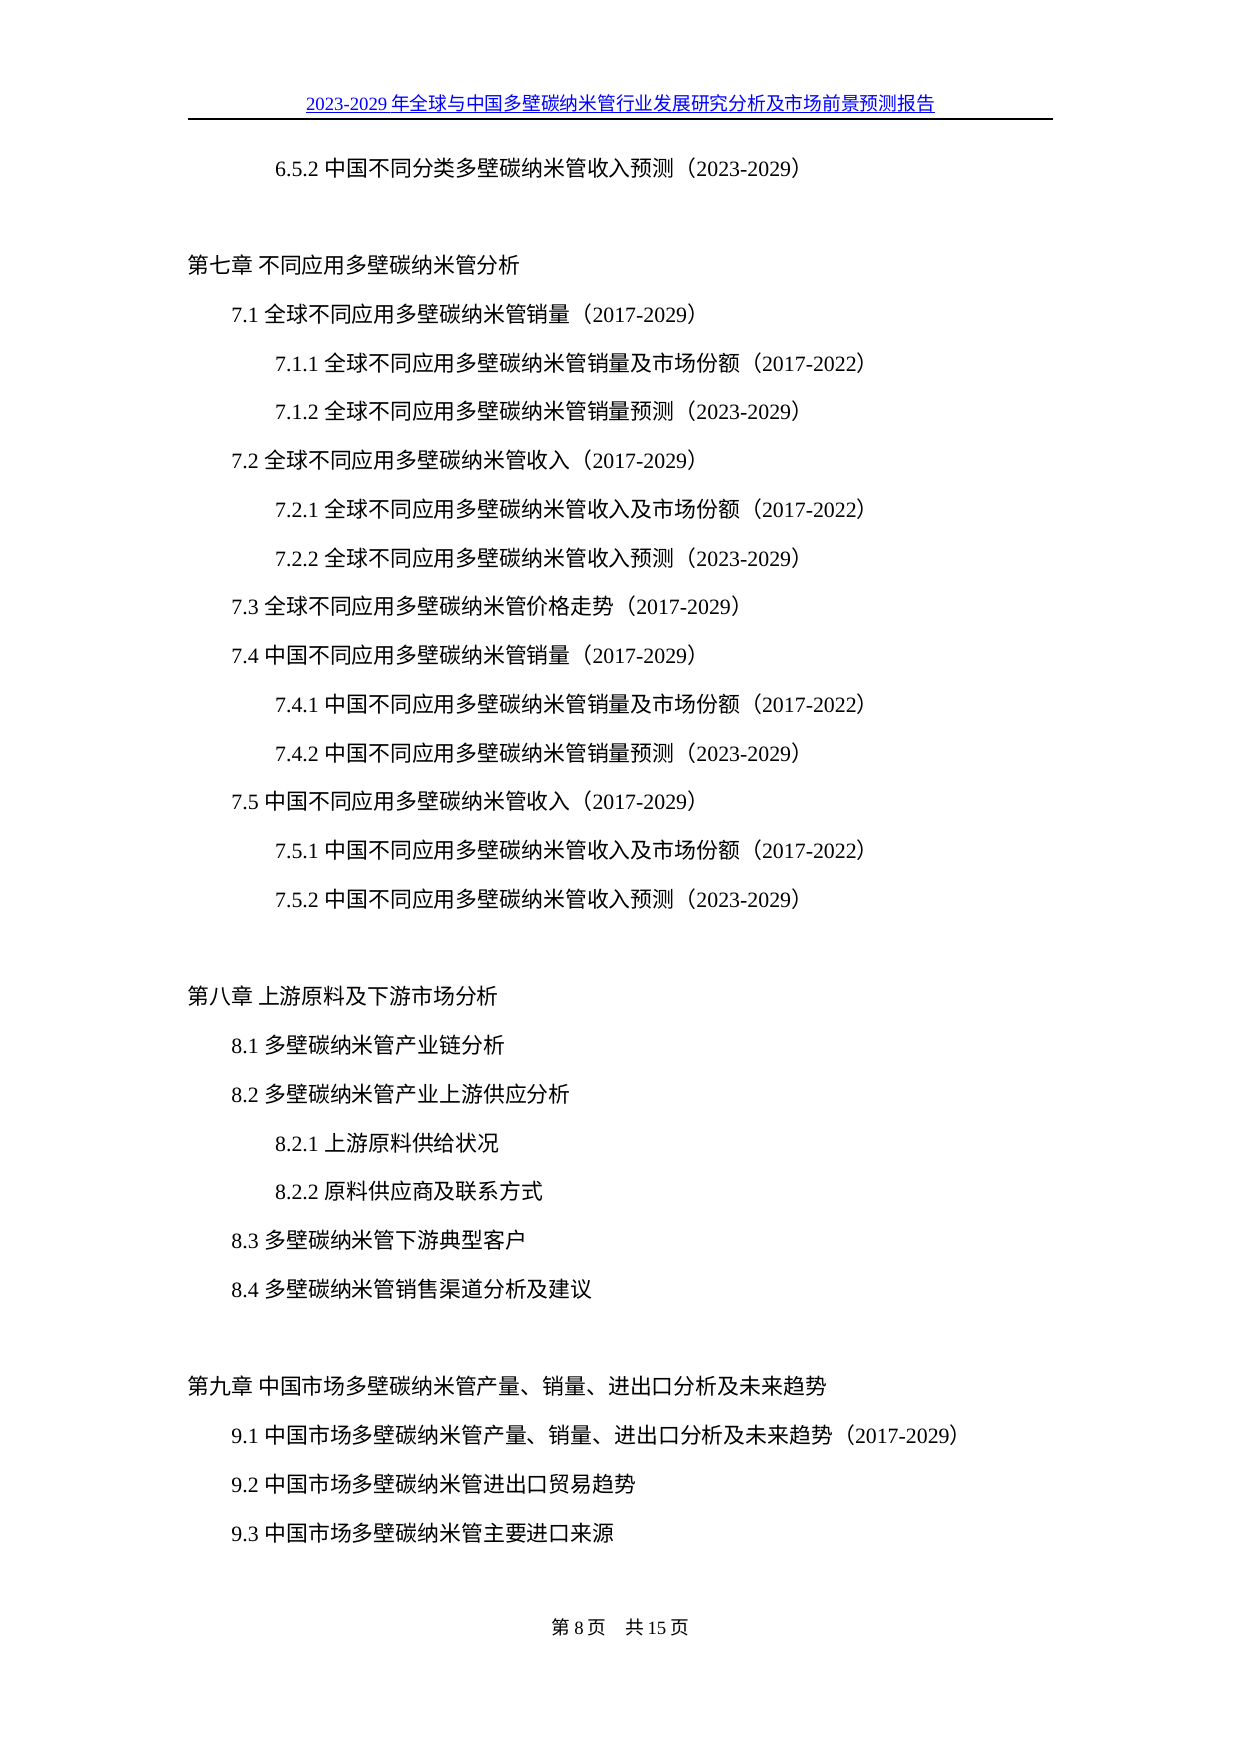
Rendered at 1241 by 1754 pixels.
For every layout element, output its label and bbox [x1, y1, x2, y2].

text [187, 150, 1053, 1548]
